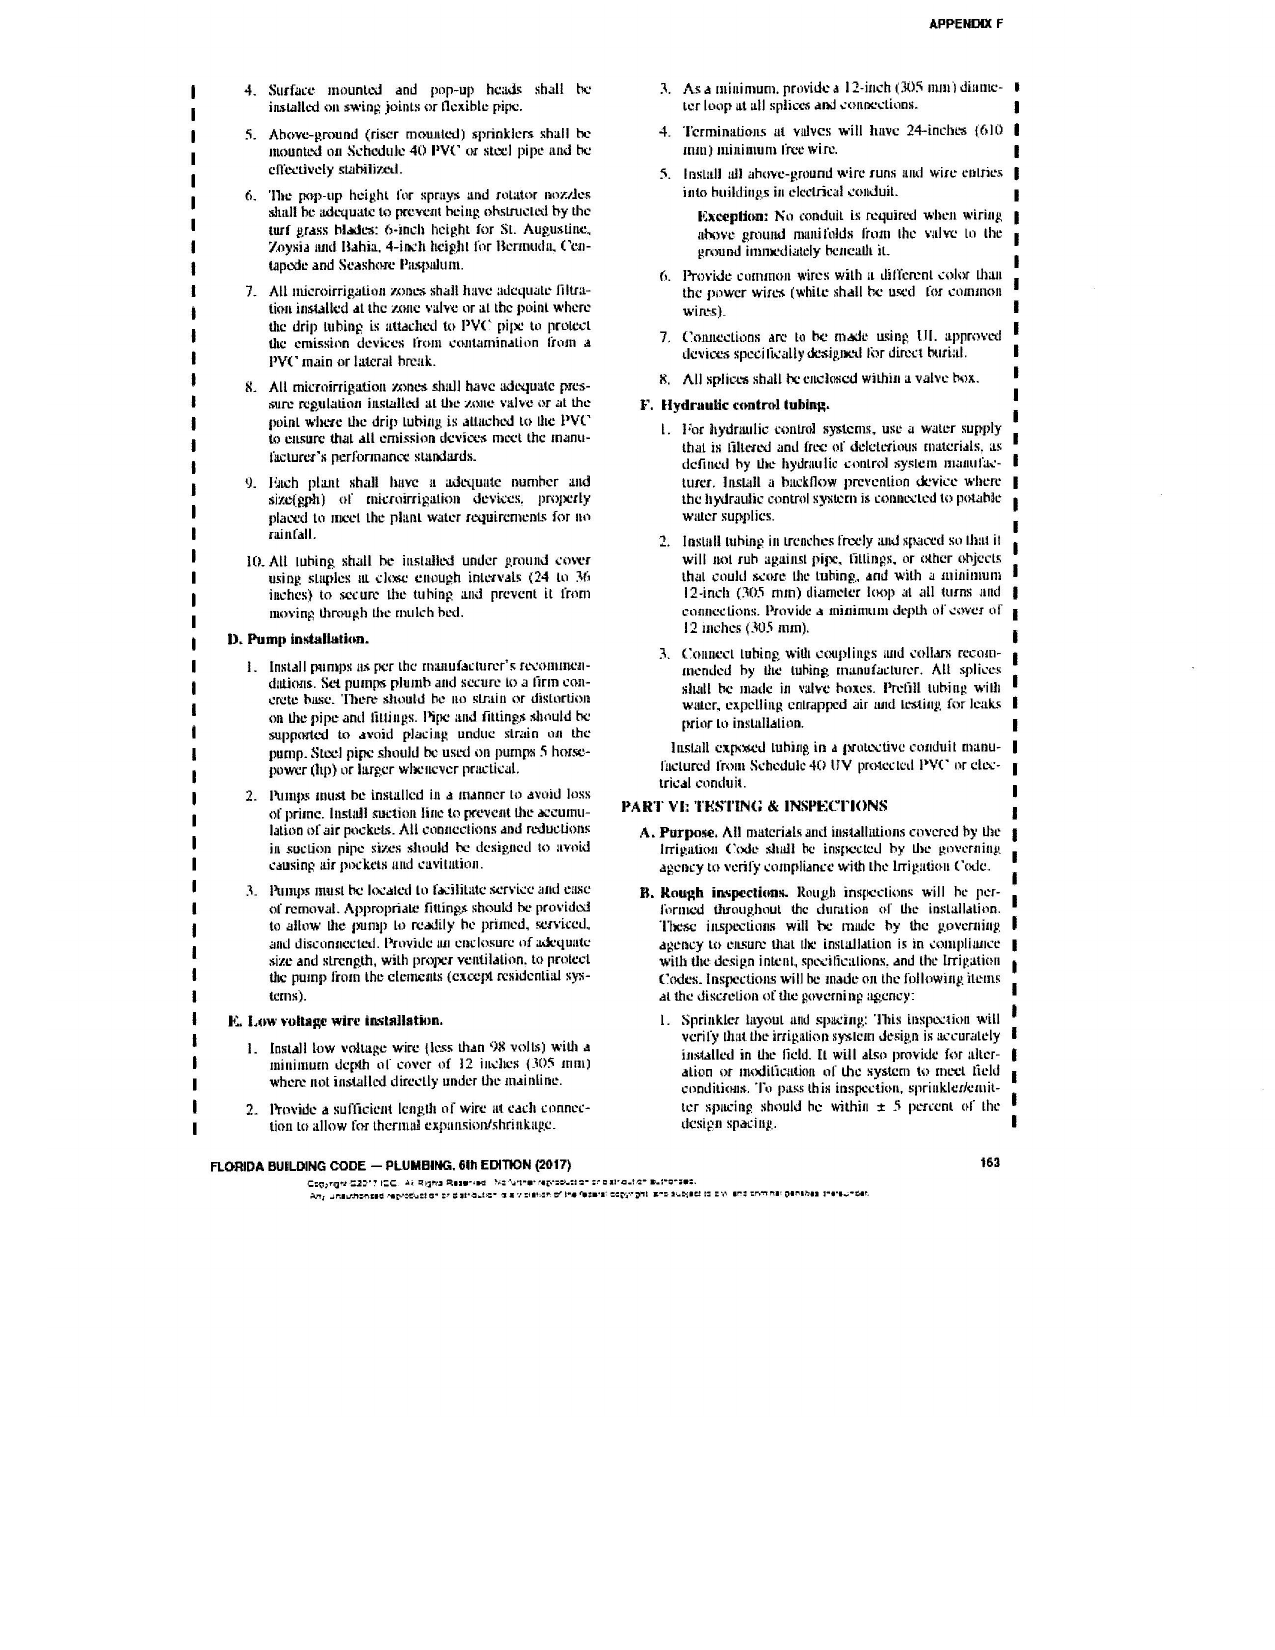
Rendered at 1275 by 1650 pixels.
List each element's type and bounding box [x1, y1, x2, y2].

picture [46, 4, 1275, 1417]
